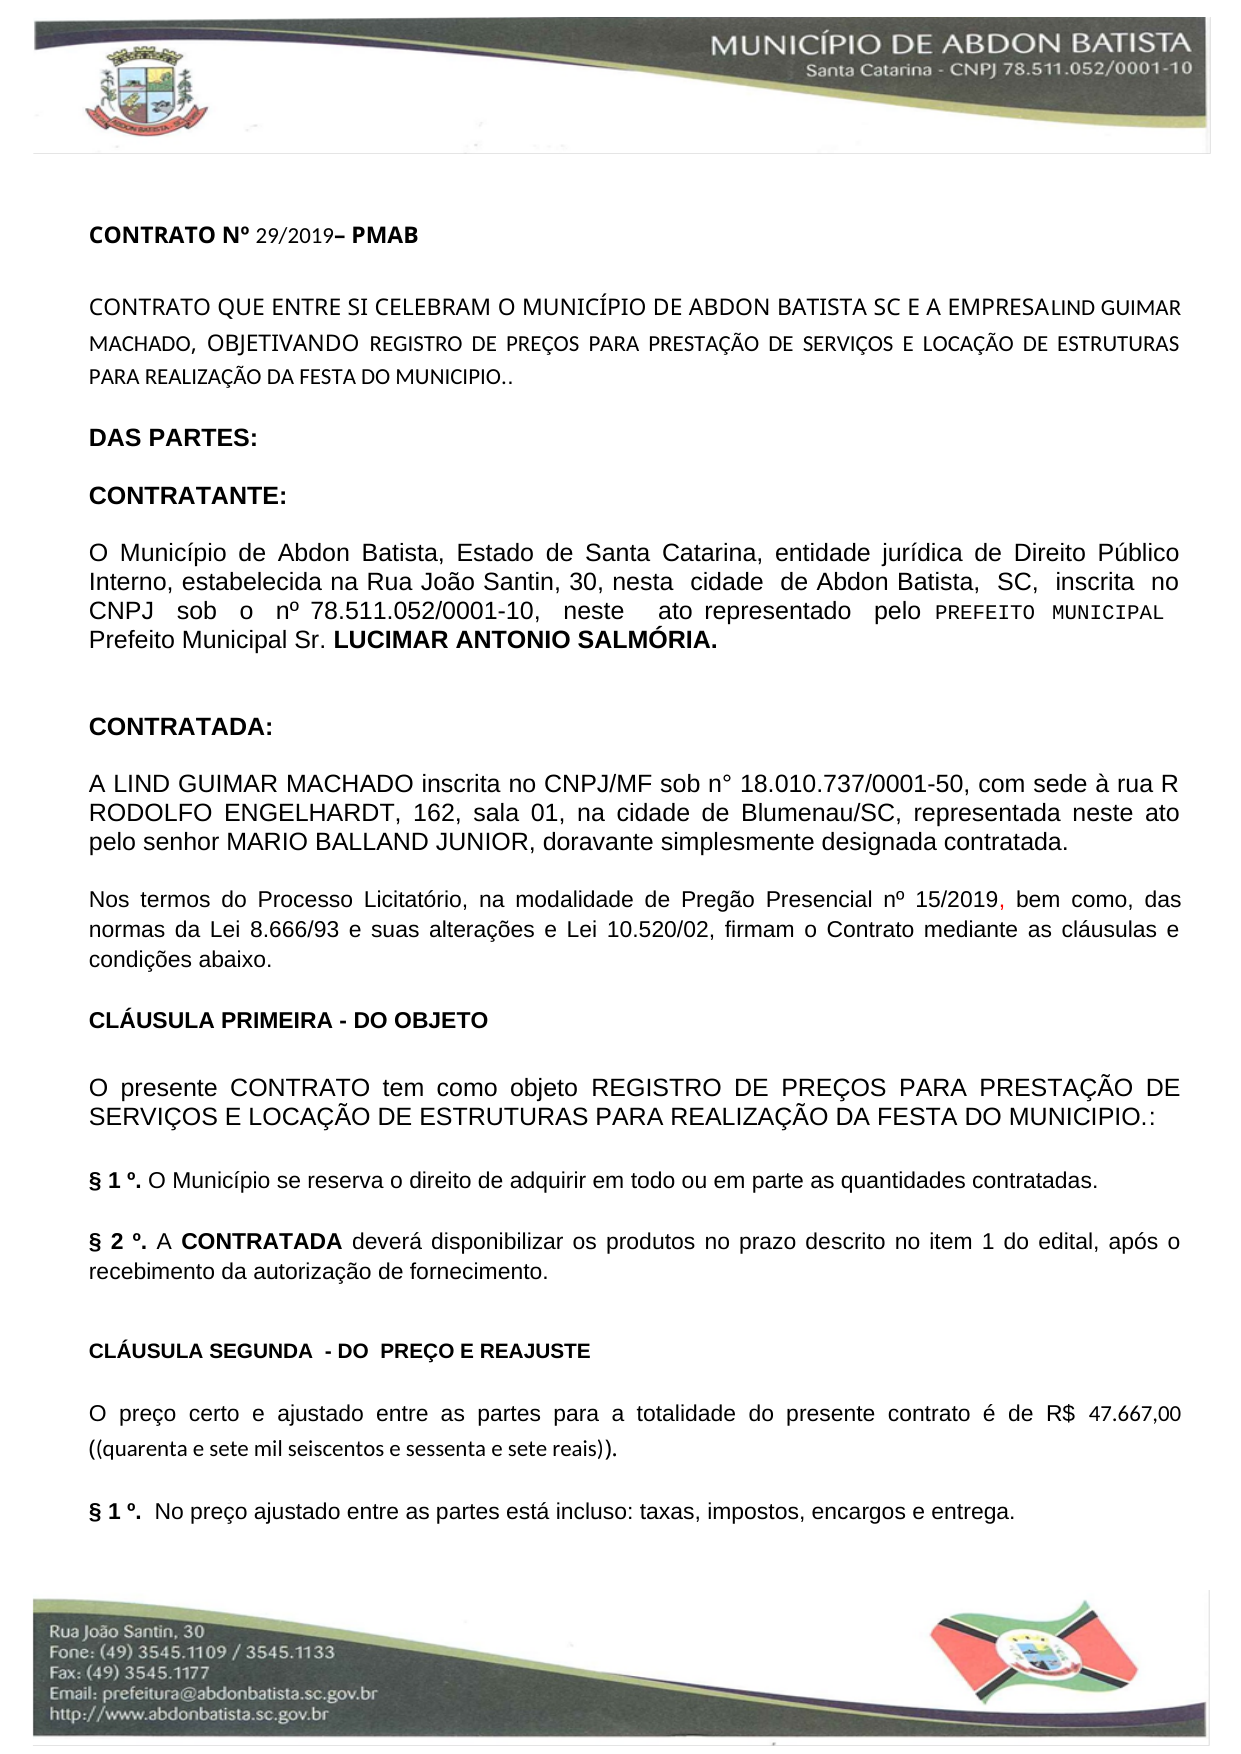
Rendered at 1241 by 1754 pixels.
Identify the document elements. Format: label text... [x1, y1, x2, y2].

text O presente CONTRATO tem como objeto REGISTRO DE PREÇOS PARA PRESTAÇÃO DE SERVIÇOS E LOCAÇÃO DE ESTRUTURAS PARA REALIZAÇÃO DA FESTA DO MUNICIPIO.: [89, 1073, 1181, 1131]
text A LIND GUIMAR MACHADO inscrita no CNPJ/MF sob n° 18.010.737/0001-50, com sede à rua R RODOLFO ENGELHARDT, 162, sala 01, na cidade de Blumenau/SC, representada neste ato pelo senhor MARIO BALLAND JUNIOR, doravante simplesmente designada contratada. [89, 769, 1181, 856]
text § 1 º. O Município se reserva o direito de adquirir em todo ou em parte as quantidades contratadas. [89, 1167, 1181, 1194]
picture [32, 1590, 1211, 1747]
subtitle CLÁUSULA SEGUNDA - DO PREÇO E REAJUSTE [89, 1339, 1181, 1363]
text CONTRATO QUE ENTRE SI CELEBRAM O MUNICÍPIO DE ABDON BATISTA SC E A EMPRESALIND GUIMAR MACHADO, OBJETIVANDO REGISTRO DE PREÇOS PARA PRESTAÇÃO DE SERVIÇOS E LOCAÇÃO DE ESTRUTURAS PARA REALIZAÇÃO DA FESTA DO MUNICIPIO.. [89, 291, 1181, 390]
text CLÁUSULA PRIMEIRA - DO OBJETO [89, 1007, 1181, 1033]
text § 1 º. No preço ajustado entre as partes está incluso: taxas, impostos, encargos e entrega. [89, 1498, 1181, 1524]
picture [33, 17, 1212, 155]
text O preço certo e ajustado entre as partes para a totalidade do presente contrato é de R$ 47.667,00 ((quarenta e sete mil seiscentos e sessenta e sete reais)). [89, 1399, 1181, 1463]
text DAS PARTES: [89, 423, 1181, 452]
text CONTRATADA: [89, 712, 1181, 741]
text § 2 º. A CONTRATADA deverá disponibilizar os produtos no prazo descrito no item 1 do edital, após o recebimento da autorização de fornecimento. [89, 1228, 1181, 1284]
text CONTRATANTE: [89, 481, 1181, 509]
text O Município de Abdon Batista, Estado de Santa Catarina, entidade jurídica de Direito Público Interno, estabelecida na Rua João Santin, 30, nesta cidade de Abdon Batista, SC, inscrita no CNPJ sob o nº 78.511.052/0001-10, neste ato representado pelo PREFEITO MUNICIPAL Prefeito Municipal Sr. LUCIMAR ANTONIO SALMÓRIA. [89, 538, 1181, 654]
text CONTRATO Nº 29/2019– PMAB [89, 219, 1181, 251]
text Nos termos do Processo Licitatório, na modalidade de Pregão Presencial nº 15/2019, bem como, das normas da Lei 8.666/93 e suas alterações e Lei 10.520/02, firmam o Contrato mediante as cláusulas e condições abaixo. [89, 886, 1181, 972]
